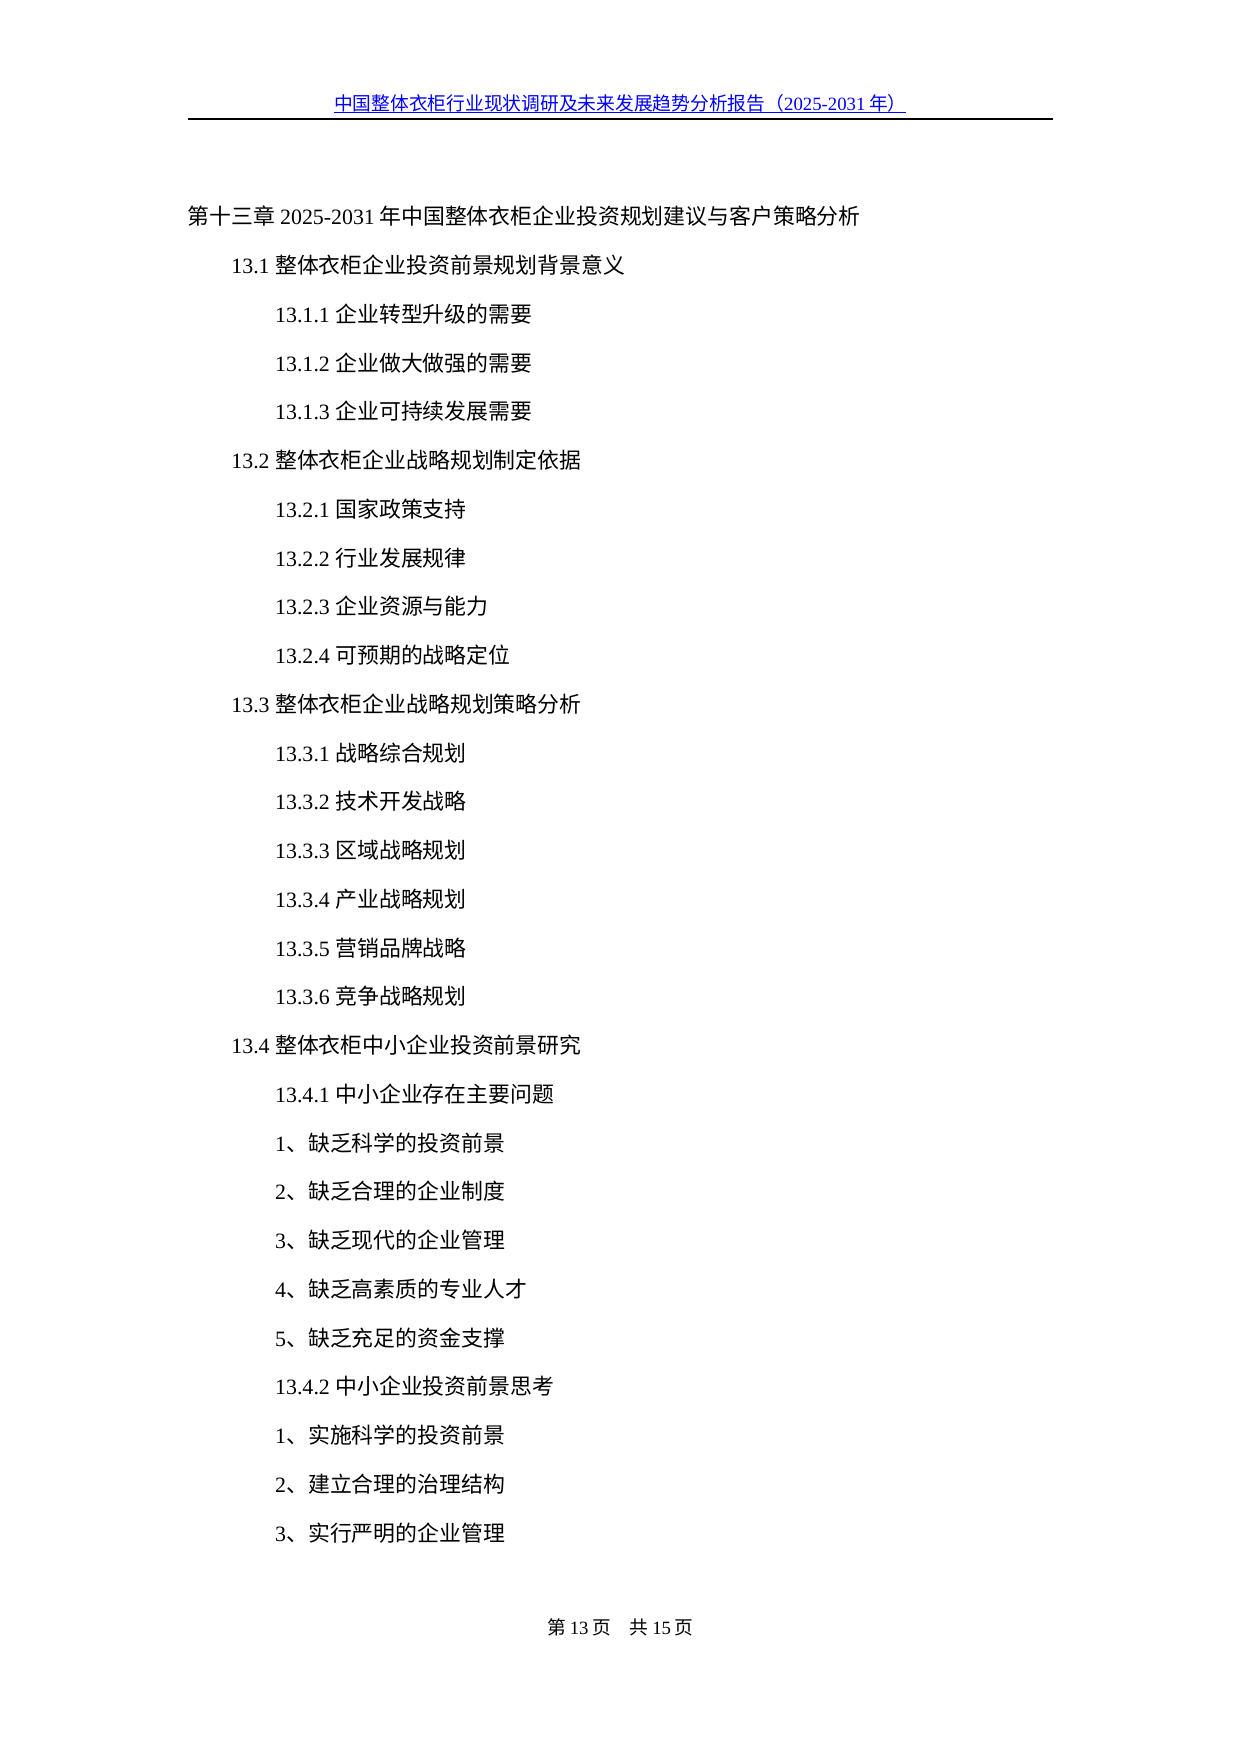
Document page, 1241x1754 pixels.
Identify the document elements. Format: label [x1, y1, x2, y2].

text [187, 150, 1053, 1548]
